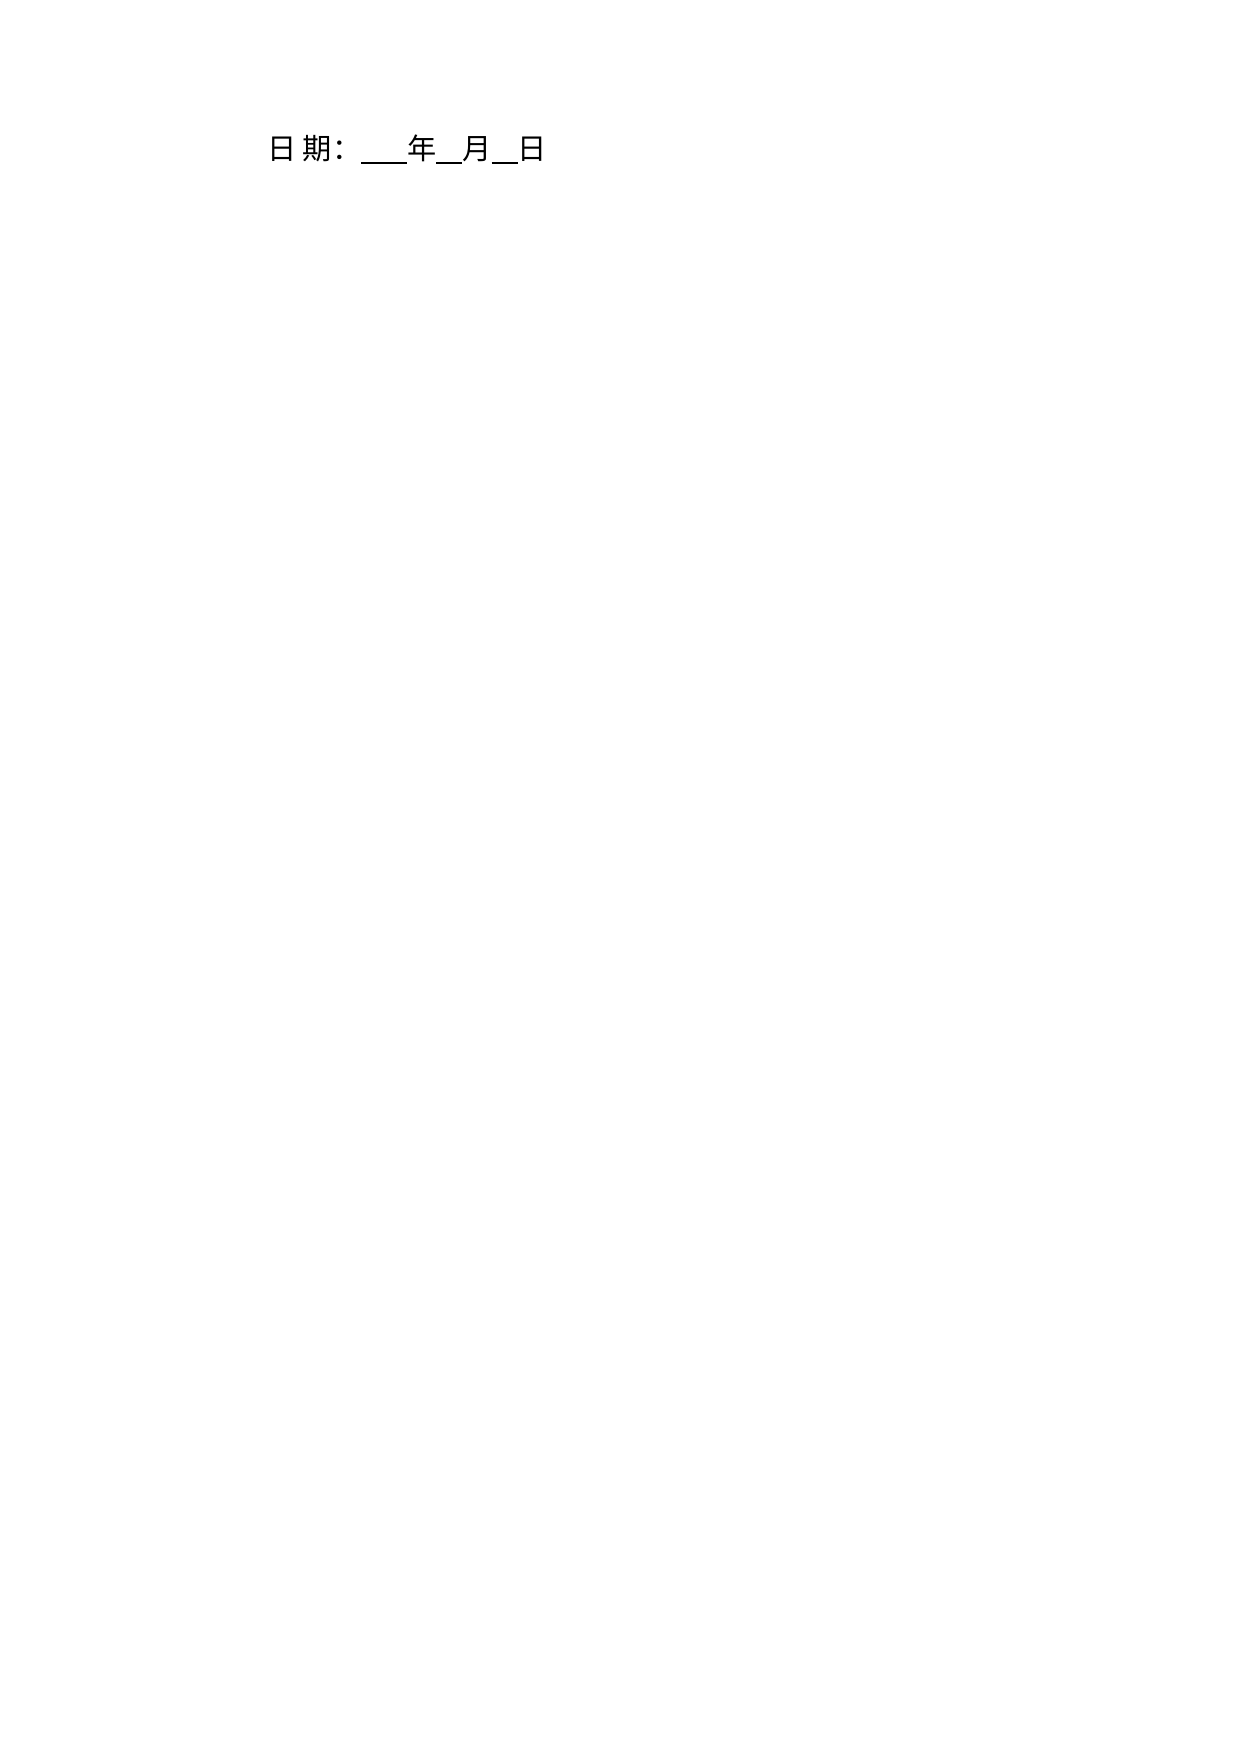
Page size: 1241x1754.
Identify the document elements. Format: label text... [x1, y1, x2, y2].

text 日 期： 年 月 日 [136, 118, 1104, 170]
